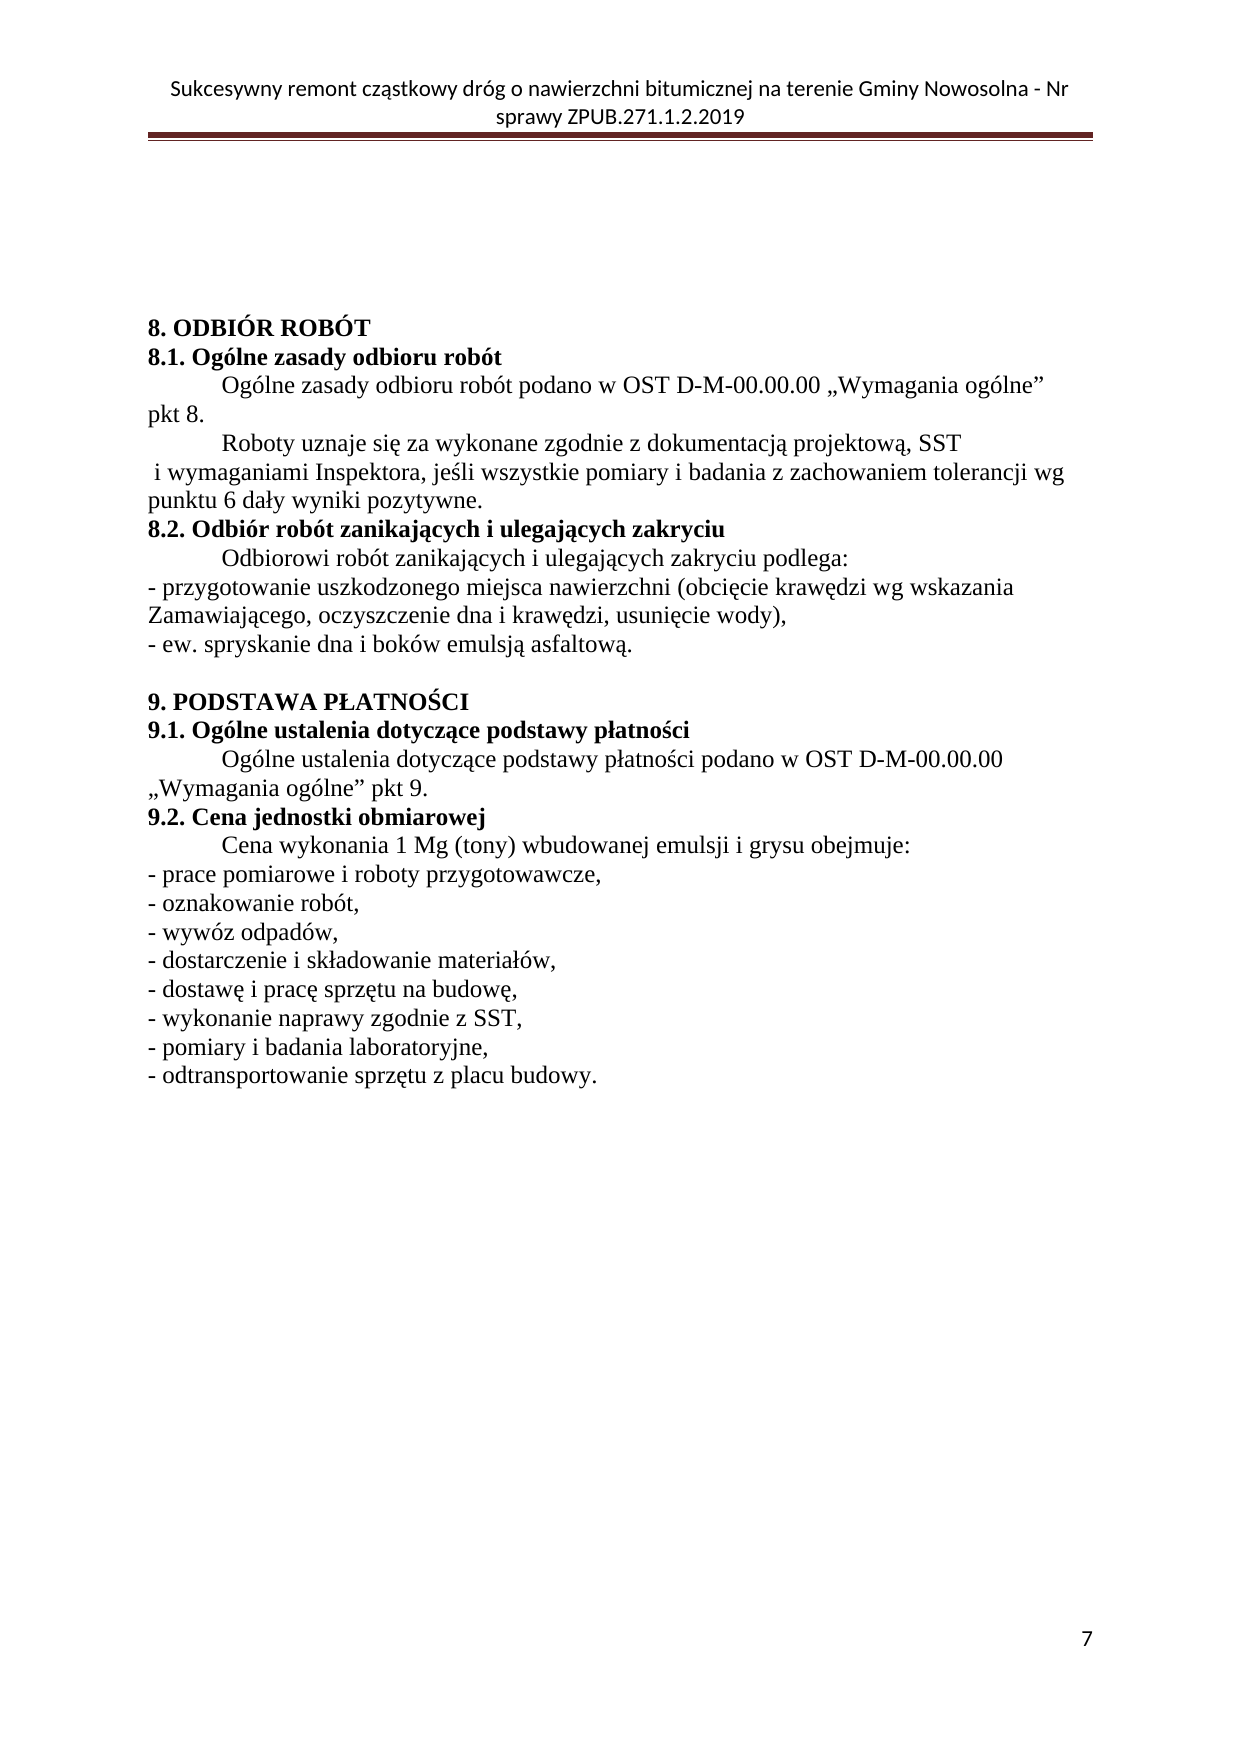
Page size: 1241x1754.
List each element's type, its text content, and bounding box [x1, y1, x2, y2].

text - dostawę i pracę sprzętu na budowę, [148, 974, 1093, 1003]
text 8.2. Odbiór robót zanikających i ulegających zakryciu [148, 514, 1093, 543]
text - pomiary i badania laboratoryjne, [148, 1032, 1093, 1061]
text 8. ODBIÓR ROBÓT [148, 313, 1093, 342]
text - oznakowanie robót, [148, 888, 1093, 917]
text Cena wykonania 1 Mg (tony) wbudowanej emulsji i grysu obejmuje: [148, 831, 1093, 859]
text - prace pomiarowe i roboty przygotowawcze, [148, 859, 1093, 888]
text Odbiorowi robót zanikających i ulegających zakryciu podlega: [148, 543, 1093, 572]
text - ew. spryskanie dna i boków emulsją asfaltową. [148, 629, 1093, 658]
text Zamawiającego, oczyszczenie dna i krawędzi, usunięcie wody), [148, 601, 1093, 629]
text - wykonanie naprawy zgodnie z SST, [148, 1003, 1093, 1032]
text 9. PODSTAWA PŁATNOŚCI [148, 687, 1093, 716]
text 8.1. Ogólne zasady odbioru robót [148, 342, 1093, 371]
text Ogólne ustalenia dotyczące podstawy płatności podano w OST D-M-00.00.00 „Wymagania ogólne” pkt 9. [148, 744, 1093, 802]
text Roboty uznaje się za wykonane zgodnie z dokumentacją projektową, SST i wymaganiami Inspektora, jeśli wszystkie pomiary i badania z zachowaniem tolerancji wg punktu 6 dały wyniki pozytywne. [148, 428, 1093, 514]
text Ogólne zasady odbioru robót podano w OST D-M-00.00.00 „Wymagania ogólne” pkt 8. [148, 371, 1093, 428]
text - przygotowanie uszkodzonego miejsca nawierzchni (obcięcie krawędzi wg wskazania [148, 572, 1093, 601]
text - wywóz odpadów, [148, 917, 1093, 946]
text 9.2. Cena jednostki obmiarowej [148, 802, 1093, 831]
text 9.1. Ogólne ustalenia dotyczące podstawy płatności [148, 716, 1093, 744]
text - odtransportowanie sprzętu z placu budowy. [148, 1061, 1093, 1089]
text - dostarczenie i składowanie materiałów, [148, 946, 1093, 974]
